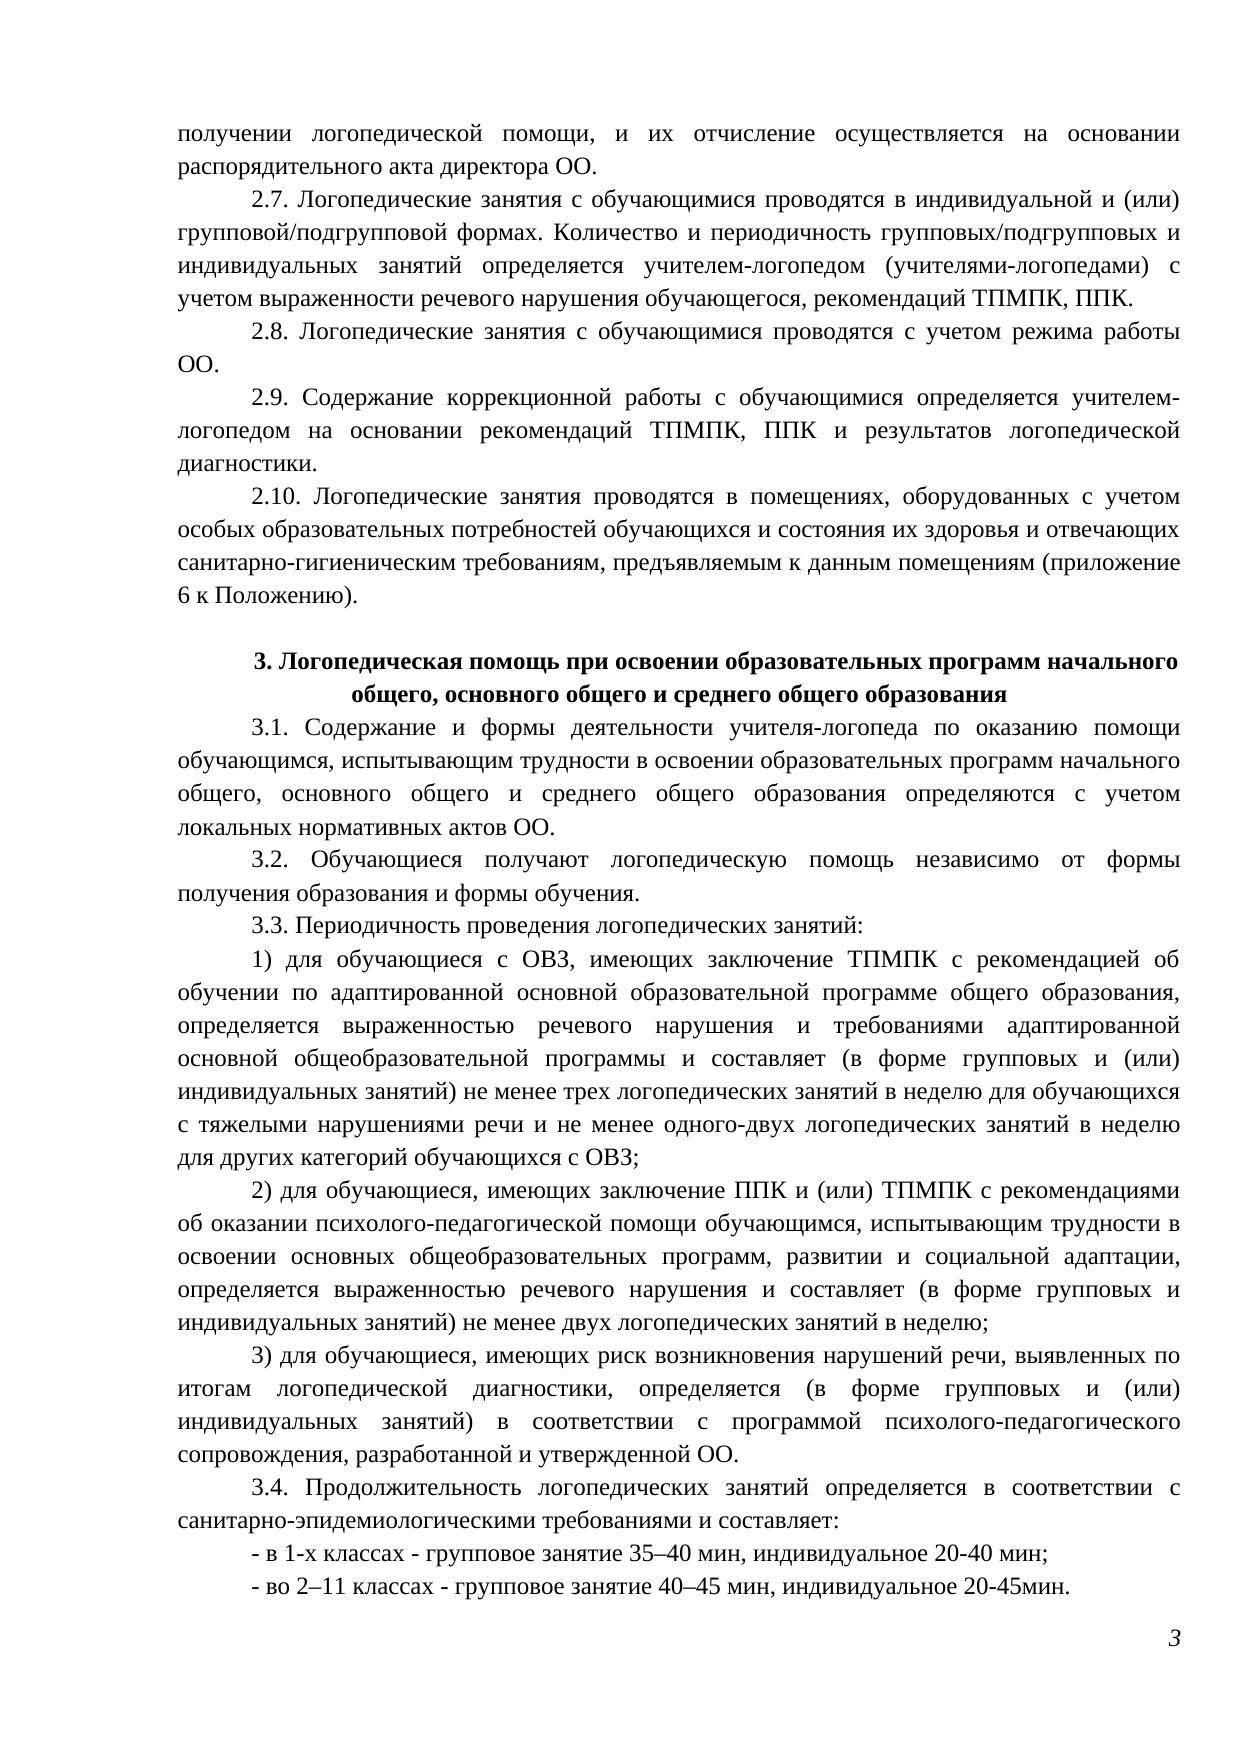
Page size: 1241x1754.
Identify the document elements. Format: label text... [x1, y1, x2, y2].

text 3.1. Содержание и формы деятельности учителя-логопеда по оказанию помощи обучающимся, испытывающим трудности в освоении образовательных программ начального общего, основного общего и среднего общего образования определяются с учетом локальных нормативных актов ОО. [177, 712, 1181, 840]
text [177, 118, 1181, 180]
text 2) для обучающиеся, имеющих заключение ППК и (или) ТПМПК с рекомендациями об оказании психолого-педагогической помощи обучающимся, испытывающим трудности в освоении основных общеобразовательных программ, развитии и социальной адаптации, определяется выраженностью речевого нарушения и составляет (в форме групповых и индивидуальных занятий) не менее двух логопедических занятий в неделю; [177, 1175, 1181, 1336]
text 3. Логопедическая помощь при освоении образовательных программ начального общего, основного общего и среднего общего образования [177, 646, 1181, 708]
text 3.2. Обучающиеся получают логопедическую помощь независимо от формы получения образования и формы обучения. [177, 844, 1181, 906]
text 3.3. Периодичность проведения логопедических занятий: [177, 911, 1181, 939]
text - во 2–11 классах - групповое занятие 40–45 мин, индивидуальное 20-45мин. [177, 1571, 1181, 1600]
text 2.9. Содержание коррекционной работы с обучающимися определяется учителем-логопедом на основании рекомендаций ТПМПК, ППК и результатов логопедической диагностики. [177, 382, 1181, 477]
text 2.7. Логопедические занятия с обучающимися проводятся в индивидуальной и (или) групповой/подгрупповой формах. Количество и периодичность групповых/подгрупповых и индивидуальных занятий определяется учителем-логопедом (учителями-логопедами) с учетом выраженности речевого нарушения обучающегося, рекомендаций ТПМПК, ППК. [177, 184, 1181, 312]
text 3) для обучающиеся, имеющих риск возникновения нарушений речи, выявленных по итогам логопедической диагностики, определяется (в форме групповых и (или) индивидуальных занятий) в соответствии с программой психолого-педагогического сопровождения, разработанной и утвержденной ОО. [177, 1340, 1181, 1468]
text 3.4. Продолжительность логопедических занятий определяется в соответствии с санитарно-эпидемиологическими требованиями и составляет: [177, 1472, 1181, 1534]
text 2.8. Логопедические занятия с обучающимися проводятся с учетом режима работы ОО. [177, 316, 1181, 378]
text - в 1-х классах - групповое занятие 35–40 мин, индивидуальное 20-40 мин; [177, 1538, 1181, 1567]
text 2.10. Логопедические занятия проводятся в помещениях, оборудованных с учетом особых образовательных потребностей обучающихся и состояния их здоровья и отвечающих санитарно-гигиеническим требованиям, предъявляемым к данным помещениям (приложение 6 к Положению). [177, 481, 1181, 609]
text 1) для обучающиеся с ОВЗ, имеющих заключение ТПМПК с рекомендацией об обучении по адаптированной основной образовательной программе общего образования, определяется выраженностью речевого нарушения и требованиями адаптированной основной общеобразовательной программы и составляет (в форме групповых и (или) индивидуальных занятий) не менее трех логопедических занятий в неделю для обучающихся с тяжелыми нарушениями речи и не менее одного-двух логопедических занятий в неделю для других категорий обучающихся с ОВЗ; [177, 944, 1181, 1171]
